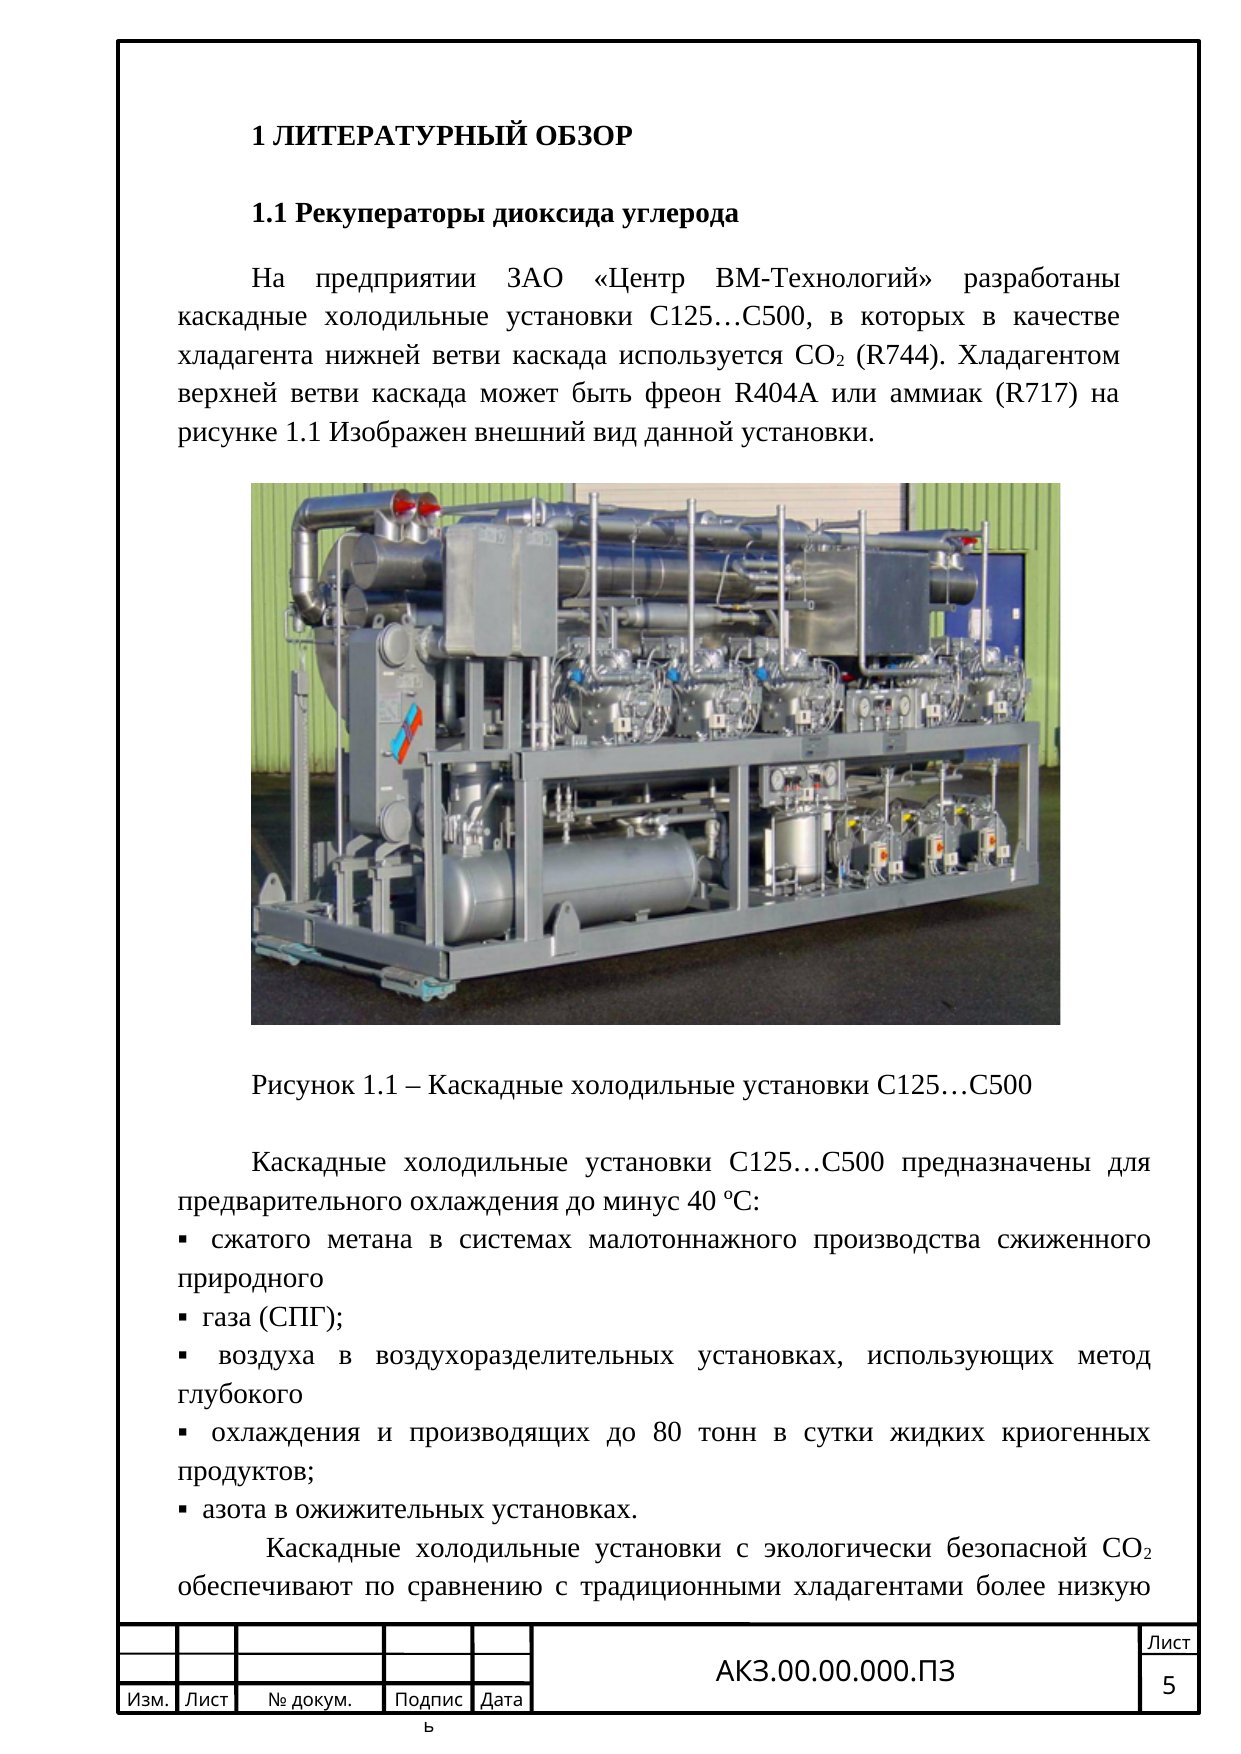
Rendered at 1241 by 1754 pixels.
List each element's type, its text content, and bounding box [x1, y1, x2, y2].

text ▪ сжатого метана в системах малотоннажного производства сжиженного природного [177, 1222, 1152, 1294]
picture [251, 483, 1061, 1025]
text ▪ охлаждения и производящих до 80 тонн в сутки жидких криогенных продуктов; [177, 1414, 1152, 1486]
text 1 Литературный обзор [177, 118, 1152, 152]
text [177, 1530, 1152, 1602]
text 1.1 Рекуператоры диоксида углерода [177, 195, 1152, 229]
text На предприятии ЗАО «Центр ВМ-Технологий» разработаны каскадные холодильные установки С125…С500, в которых в качестве хладагента нижней ветви каскада используется СО2 (R744). Хладагентом верхней ветви каскада может быть фреон R404A или аммиак (R717) на рисунке 1.1 Изображен внешний вид данной установки. [177, 260, 1120, 448]
text Рисунок 1.1 – Каскадные холодильные установки С125…С500 [177, 1067, 1152, 1101]
text ▪ азота в ожижительных установках. [177, 1491, 1152, 1525]
text ▪ газа (СПГ); [177, 1299, 1152, 1332]
text ▪ воздуха в воздухоразделительных установках, использующих метод глубокого [177, 1337, 1152, 1409]
text Каскадные холодильные установки С125…С500 предназначены для предварительного охлаждения до минус 40 ºС: [177, 1144, 1152, 1217]
